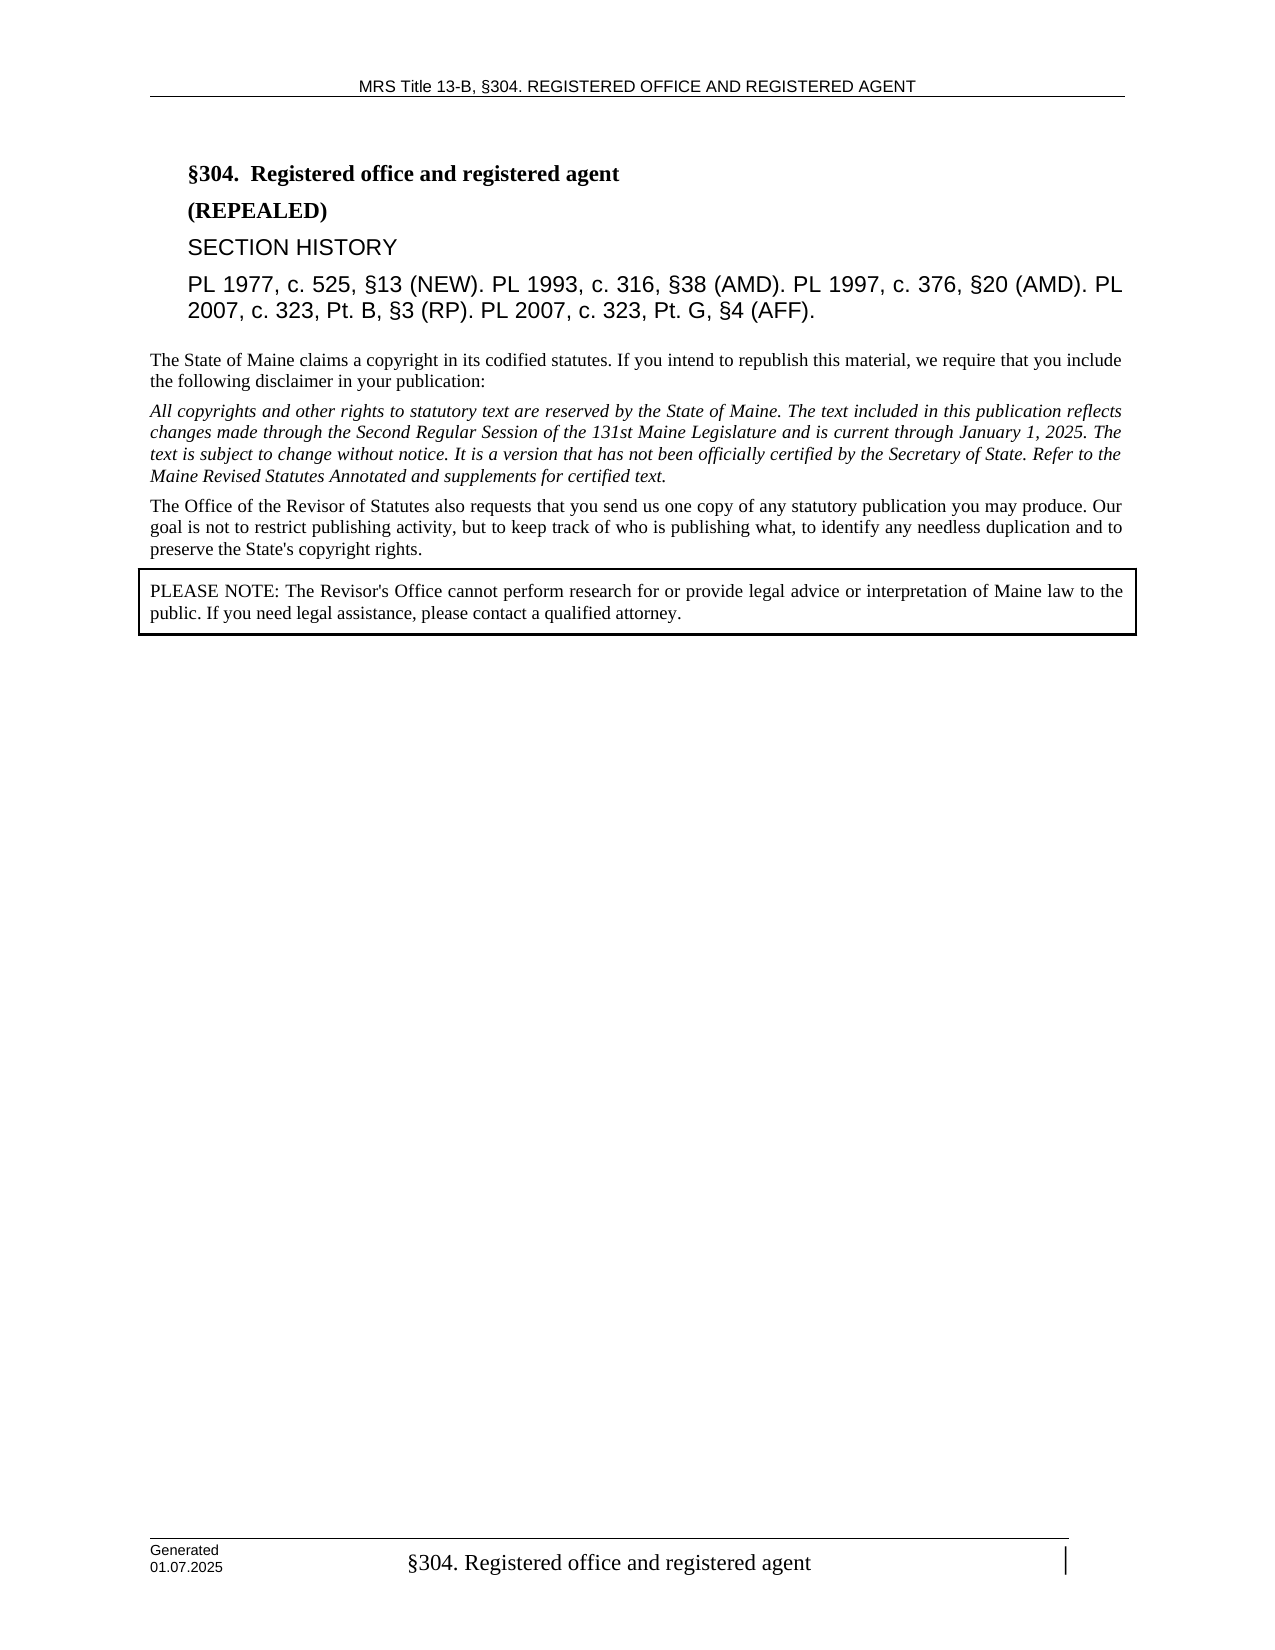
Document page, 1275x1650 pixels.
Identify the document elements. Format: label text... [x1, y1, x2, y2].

text The State of Maine claims a copyright in its codified statutes. If you intend to republish this material, we require that you include the following disclaimer in your publication: [150, 348, 1125, 392]
text §304. Registered office and registered agent [187, 160, 1125, 187]
text PLEASE NOTE: The Revisor's Office cannot perform research for or provide legal advice or interpretation of Maine law to the public. If you need legal assistance, please contact a qualified attorney. [140, 570, 1135, 633]
text PL 1977, c. 525, §13 (NEW). PL 1993, c. 316, §38 (AMD). PL 1997, c. 376, §20 (AMD). PL 2007, c. 323, Pt. B, §3 (RP). PL 2007, c. 323, Pt. G, §4 (AFF). [187, 271, 1125, 323]
text (REPEALED) [187, 197, 1125, 223]
text SECTION HISTORY [187, 234, 1125, 260]
text All copyrights and other rights to statutory text are reserved by the State of Maine. The text included in this publication reflects changes made through the Second Regular Session of the 131st Maine Legislature and is current through January 1, 2025 . The text is subject to change without notice. It is a version that has not been officially certified by the Secretary of State. Refer to the Maine Revised Statutes Annotated and supplements for certified text. [150, 400, 1125, 486]
text The Office of the Revisor of Statutes also requests that you send us one copy of any statutory publication you may produce. Our goal is not to restrict publishing activity, but to keep track of who is publishing what, to identify any needless duplication and to preserve the State's copyright rights. [150, 494, 1125, 559]
